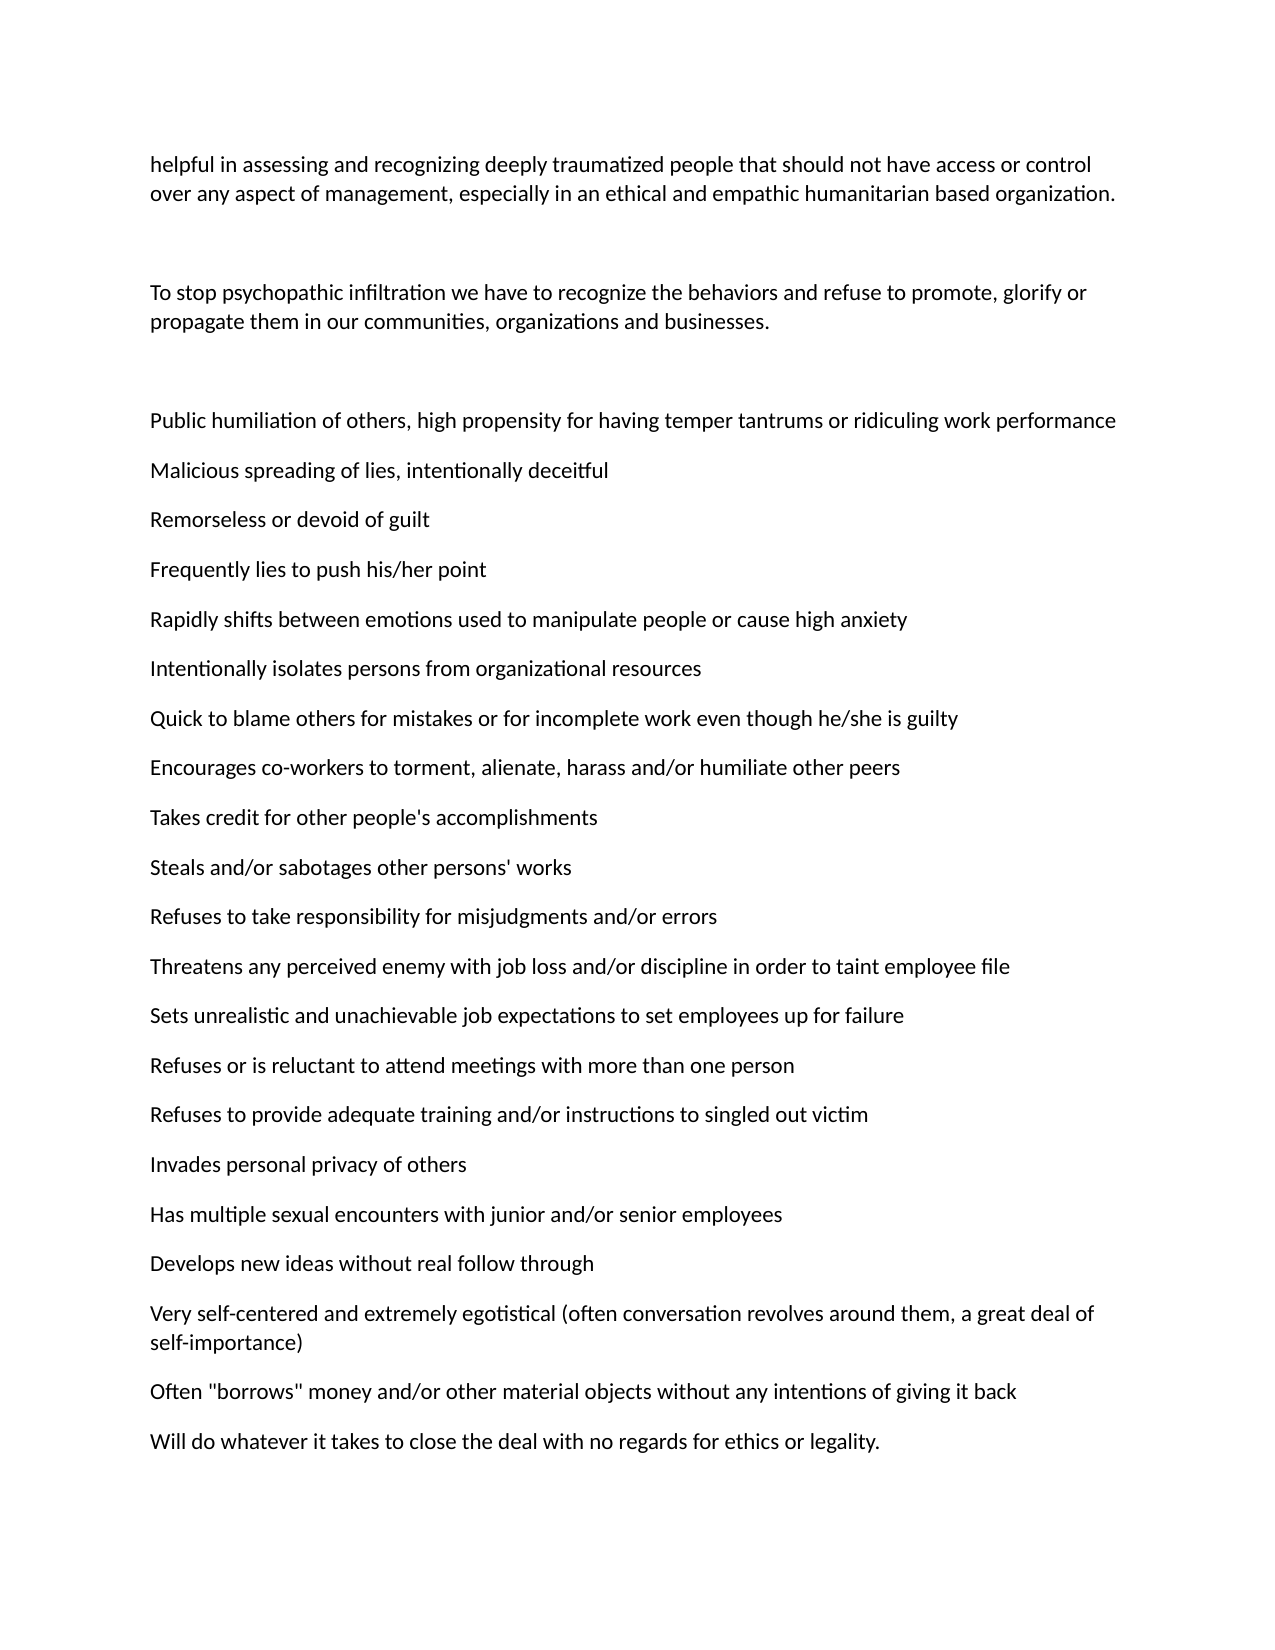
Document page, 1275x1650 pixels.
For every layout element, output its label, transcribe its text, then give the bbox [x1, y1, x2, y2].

text Threatens any perceived enemy with job loss and/or discipline in order to taint employee file [150, 951, 1125, 980]
text To stop psychopathic infiltration we have to recognize the behaviors and refuse to promote, glorify or propagate them in our communities, organizations and businesses. [150, 278, 1125, 335]
text Encourages co-workers to torment, alienate, harass and/or humiliate other peers [150, 753, 1125, 782]
text Takes credit for other people's accomplishments [150, 802, 1125, 831]
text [150, 150, 1125, 207]
text Frequently lies to push his/her point [150, 554, 1125, 583]
text Has multiple sexual encounters with junior and/or senior employees [150, 1199, 1125, 1228]
text Sets unrealistic and unachievable job expectations to set employees up for failure [150, 1001, 1125, 1029]
text Steals and/or sabotages other persons' works [150, 852, 1125, 881]
text Refuses or is reluctant to attend meetings with more than one person [150, 1050, 1125, 1079]
text Public humiliation of others, high propensity for having temper tantrums or ridiculing work performance [150, 406, 1125, 434]
text Refuses to take responsibility for misjudgments and/or errors [150, 902, 1125, 930]
text Very self-centered and extremely egotistical (often conversation revolves around them, a great deal of self-importance) [150, 1298, 1125, 1356]
text Malicious spreading of lies, intentionally deceitful [150, 455, 1125, 484]
text Rapidly shifts between emotions used to manipulate people or cause high anxiety [150, 604, 1125, 633]
text Intentionally isolates persons from organizational resources [150, 654, 1125, 682]
text Refuses to provide adequate training and/or instructions to singled out victim [150, 1100, 1125, 1129]
text Often "borrows" money and/or other material objects without any intentions of giving it back [150, 1377, 1125, 1405]
text Quick to blame others for mistakes or for incomplete work even though he/she is guilty [150, 703, 1125, 732]
text Will do whatever it takes to close the deal with no regards for ethics or legality. [150, 1426, 1125, 1455]
text Develops new ideas without real follow through [150, 1249, 1125, 1277]
text Invades personal privacy of others [150, 1149, 1125, 1178]
text Remorseless or devoid of guilt [150, 505, 1125, 534]
